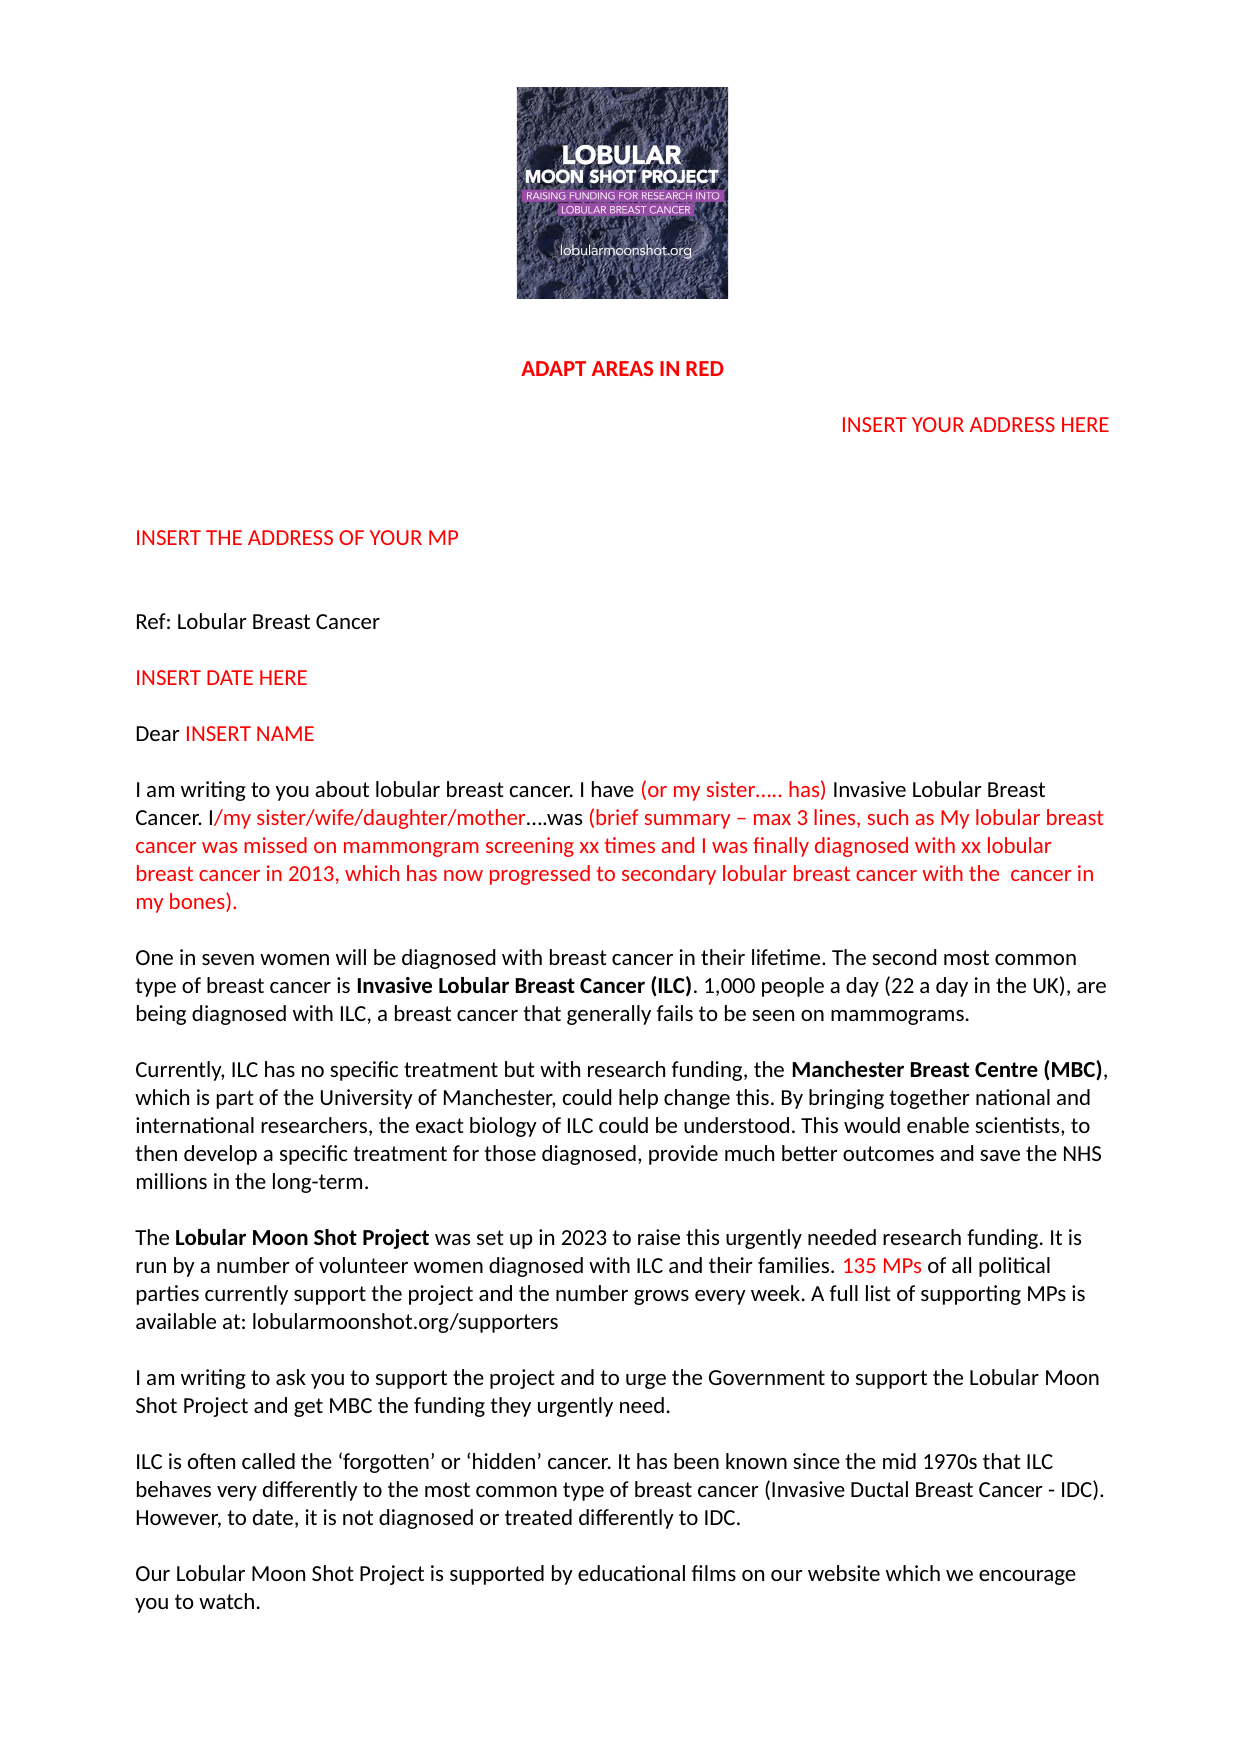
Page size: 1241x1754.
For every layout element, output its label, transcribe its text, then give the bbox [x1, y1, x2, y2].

picture [516, 87, 729, 299]
text INSERT YOUR ADDRESS HERE [135, 411, 1110, 439]
text Our Lobular Moon Shot Project is supported by educational films on our website which we encourage you to watch. [135, 1559, 1110, 1616]
text One in seven women will be diagnosed with breast cancer in their lifetime. The second most common type of breast cancer is Invasive Lobular Breast Cancer (ILC). 1,000 people a day (22 a day in the UK), are being diagnosed with ILC, a breast cancer that generally fails to be seen on mammograms. [135, 943, 1110, 1027]
text ADAPT AREAS IN RED [135, 354, 1110, 383]
text Ref: Lobular Breast Cancer [135, 607, 1110, 635]
text INSERT DATE HERE [135, 663, 1110, 691]
text Dear INSERT NAME [135, 719, 1110, 747]
text I am writing to ask you to support the project and to urge the Government to support the Lobular Moon Shot Project and get MBC the funding they urgently need. [135, 1363, 1110, 1419]
text I am writing to you about lobular breast cancer. I have (or my sister….. has) Invasive Lobular Breast Cancer. I/my sister/wife/daughter/mother….was (brief summary – max 3 lines, such as My lobular breast cancer was missed on mammongram screening xx times and I was finally diagnosed with xx lobular breast cancer in 2013, which has now progressed to secondary lobular breast cancer with the cancer in my bones). [135, 775, 1110, 915]
text ILC is often called the ‘forgotten’ or ‘hidden’ cancer. It has been known since the mid 1970s that ILC behaves very differently to the most common type of breast cancer (Invasive Ductal Breast Cancer - IDC). However, to date, it is not diagnosed or treated differently to IDC. [135, 1447, 1110, 1531]
text Currently, ILC has no specific treatment but with research funding, the Manchester Breast Centre (MBC), which is part of the University of Manchester, could help change this. By bringing together national and international researchers, the exact biology of ILC could be understood. This would enable scientists, to then develop a specific treatment for those diagnosed, provide much better outcomes and save the NHS millions in the long-term. [135, 1055, 1110, 1195]
text The Lobular Moon Shot Project was set up in 2023 to raise this urgently needed research funding. It is run by a number of volunteer women diagnosed with ILC and their families. 135 MPs of all political parties currently support the project and the number grows every week. A full list of supporting MPs is available at: lobularmoonshot.org/supporters [135, 1223, 1110, 1335]
text INSERT THE ADDRESS OF YOUR MP [135, 523, 1110, 551]
